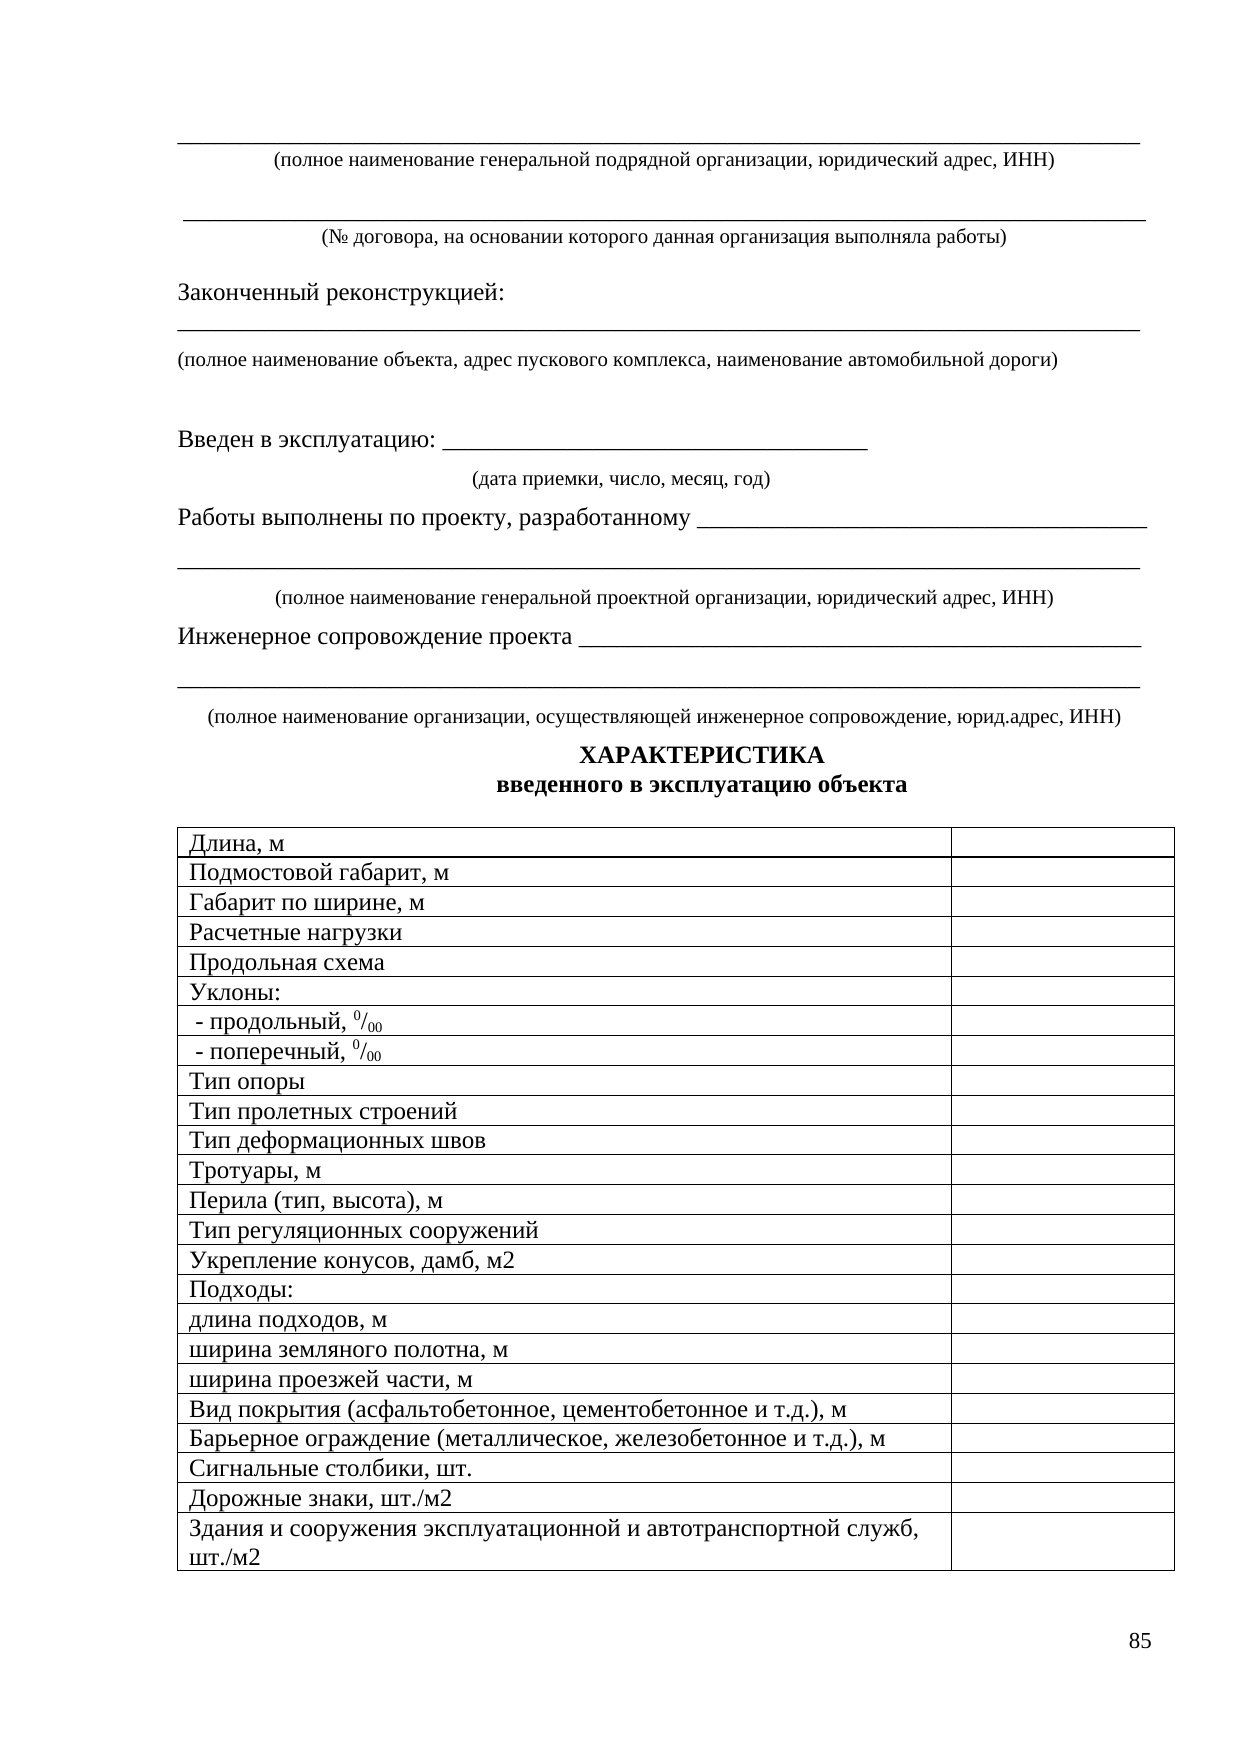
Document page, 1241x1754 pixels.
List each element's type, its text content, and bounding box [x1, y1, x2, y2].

text (полное наименование генеральной подрядной организации, юридический адрес, ИНН) [177, 147, 1152, 171]
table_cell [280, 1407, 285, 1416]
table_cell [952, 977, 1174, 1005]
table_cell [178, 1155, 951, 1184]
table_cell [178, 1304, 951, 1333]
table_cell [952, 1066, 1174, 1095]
text _____________________________________________________________________________ [177, 543, 1152, 572]
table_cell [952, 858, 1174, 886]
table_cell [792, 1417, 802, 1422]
text _____________________________________________________________________________ [177, 118, 1152, 147]
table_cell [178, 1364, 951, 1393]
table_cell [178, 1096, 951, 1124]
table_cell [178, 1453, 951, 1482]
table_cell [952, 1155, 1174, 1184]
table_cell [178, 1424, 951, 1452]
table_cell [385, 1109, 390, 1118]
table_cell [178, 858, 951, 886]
text Работы выполнены по проекту, разработанному ____________________________________ [177, 502, 1152, 531]
text (дата приемки, число, месяц, год) [472, 466, 1152, 490]
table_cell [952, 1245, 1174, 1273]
text (полное наименование генеральной проектной организации, юридический адрес, ИНН) [177, 585, 1152, 609]
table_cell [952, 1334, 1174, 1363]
text (полное наименование объекта, адрес пускового комплекса, наименование автомобильной дороги) [177, 347, 1152, 371]
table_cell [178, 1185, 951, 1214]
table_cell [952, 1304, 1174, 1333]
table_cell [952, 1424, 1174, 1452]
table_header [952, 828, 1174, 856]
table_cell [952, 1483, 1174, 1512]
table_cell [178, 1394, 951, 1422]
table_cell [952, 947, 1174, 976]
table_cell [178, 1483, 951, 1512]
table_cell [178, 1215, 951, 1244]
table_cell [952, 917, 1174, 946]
text Инженерное сопровождение проекта _____________________________________________ [177, 621, 1152, 650]
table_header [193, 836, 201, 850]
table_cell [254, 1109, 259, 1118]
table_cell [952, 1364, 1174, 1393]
text (№ договора, на основании которого данная организация выполняла работы) [177, 224, 1152, 248]
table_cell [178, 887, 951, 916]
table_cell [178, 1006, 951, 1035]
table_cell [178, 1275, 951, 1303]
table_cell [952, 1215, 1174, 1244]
text Законченный реконструкцией: [177, 277, 1152, 305]
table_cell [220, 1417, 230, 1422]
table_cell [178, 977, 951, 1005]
text _____________________________________________________________________________ [177, 662, 1152, 691]
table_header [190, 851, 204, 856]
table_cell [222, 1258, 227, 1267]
text введенного в эксплуатацию объекта [177, 769, 1152, 798]
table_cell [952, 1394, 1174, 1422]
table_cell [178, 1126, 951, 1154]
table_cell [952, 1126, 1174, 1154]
text ХАРАКТЕРИСТИКА [177, 740, 1152, 769]
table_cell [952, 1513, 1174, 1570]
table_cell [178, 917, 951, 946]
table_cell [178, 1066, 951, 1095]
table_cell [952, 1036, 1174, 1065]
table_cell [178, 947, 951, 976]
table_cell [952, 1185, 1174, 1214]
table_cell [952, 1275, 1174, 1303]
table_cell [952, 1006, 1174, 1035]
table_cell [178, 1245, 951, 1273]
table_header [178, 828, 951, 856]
text (полное наименование организации, осуществляющей инженерное сопровождение, юрид.адрес, ИНН) [177, 704, 1152, 728]
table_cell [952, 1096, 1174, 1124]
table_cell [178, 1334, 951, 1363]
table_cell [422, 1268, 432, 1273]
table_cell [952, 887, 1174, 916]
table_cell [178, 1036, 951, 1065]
text _____________________________________________________________________________ [177, 305, 1152, 334]
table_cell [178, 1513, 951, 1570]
text Введен в эксплуатацию: __________________________________ [177, 424, 1152, 453]
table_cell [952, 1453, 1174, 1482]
text _____________________________________________________________________________ [177, 195, 1152, 224]
